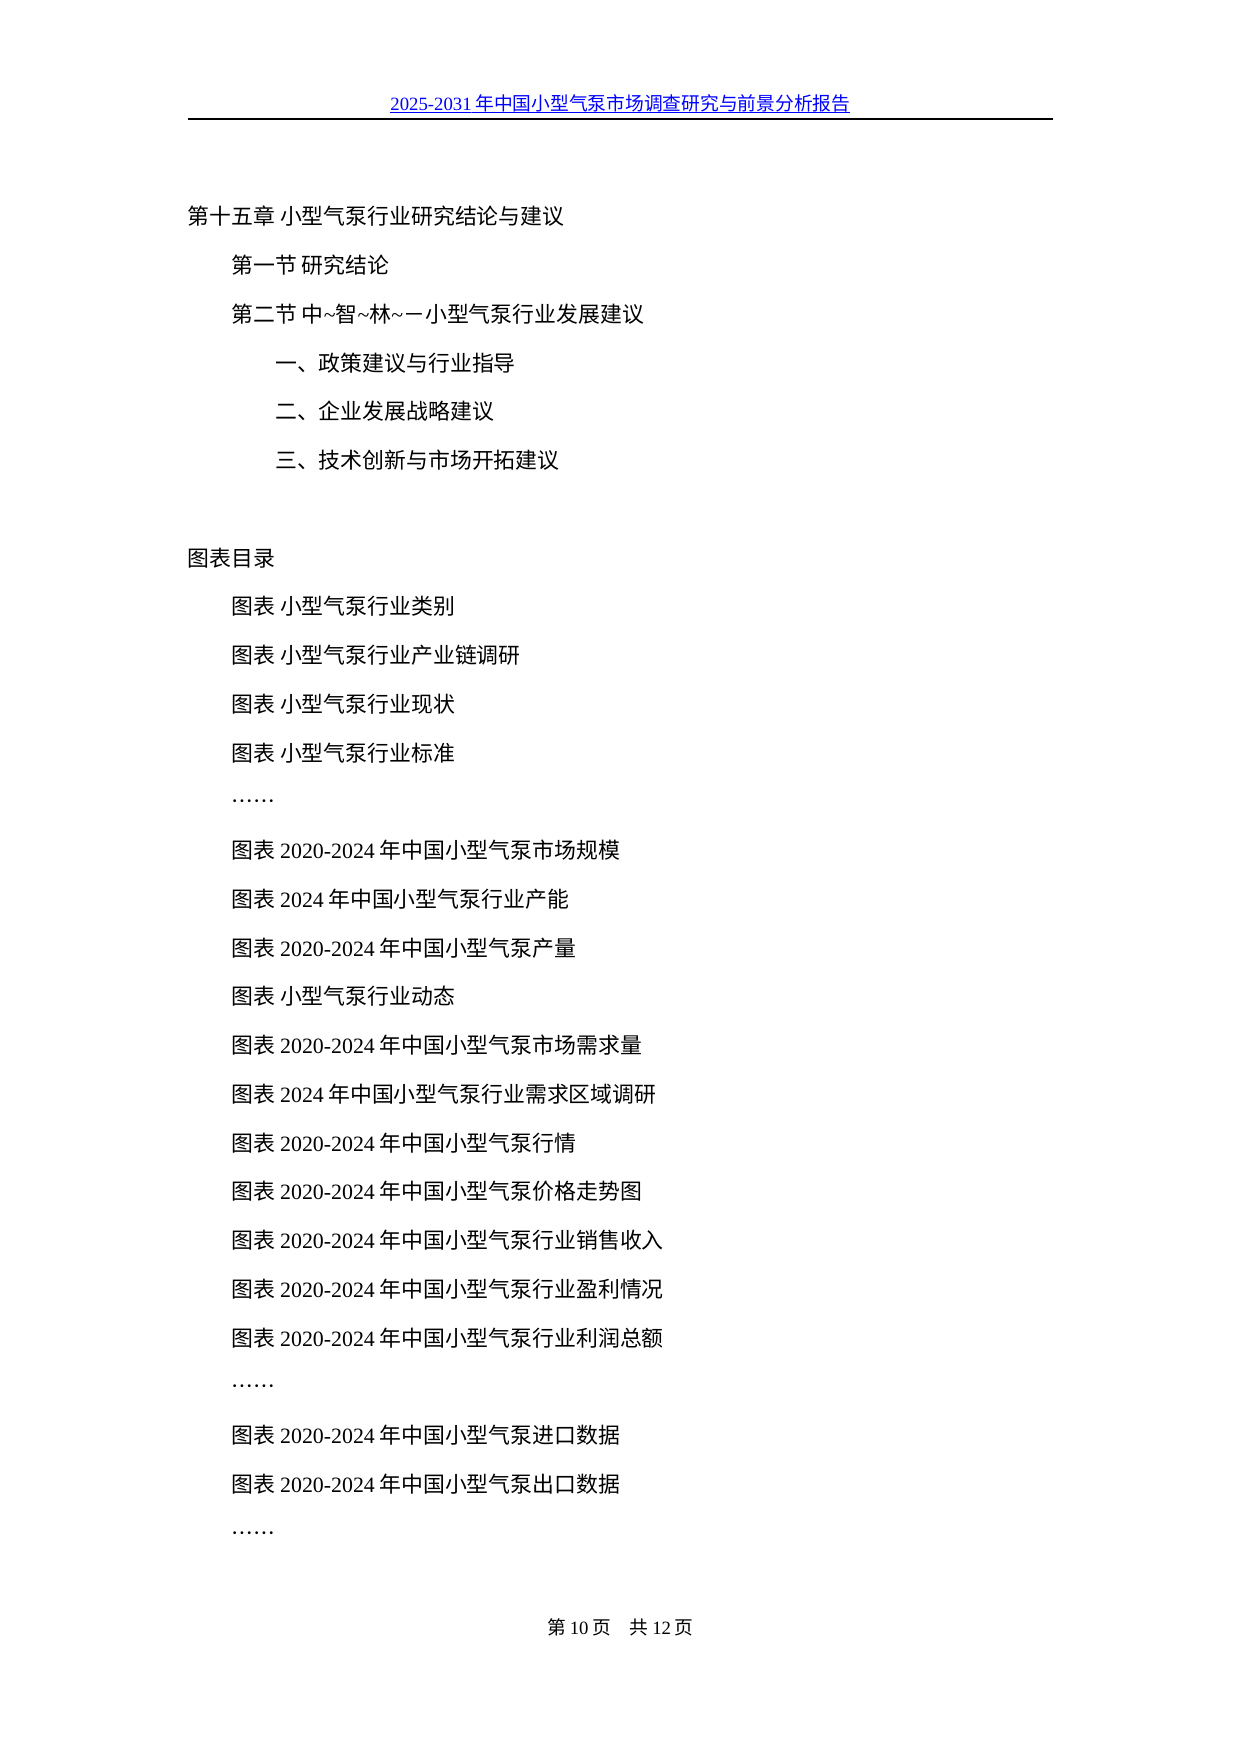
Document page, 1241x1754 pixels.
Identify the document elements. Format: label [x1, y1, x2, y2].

text [187, 150, 1053, 1548]
